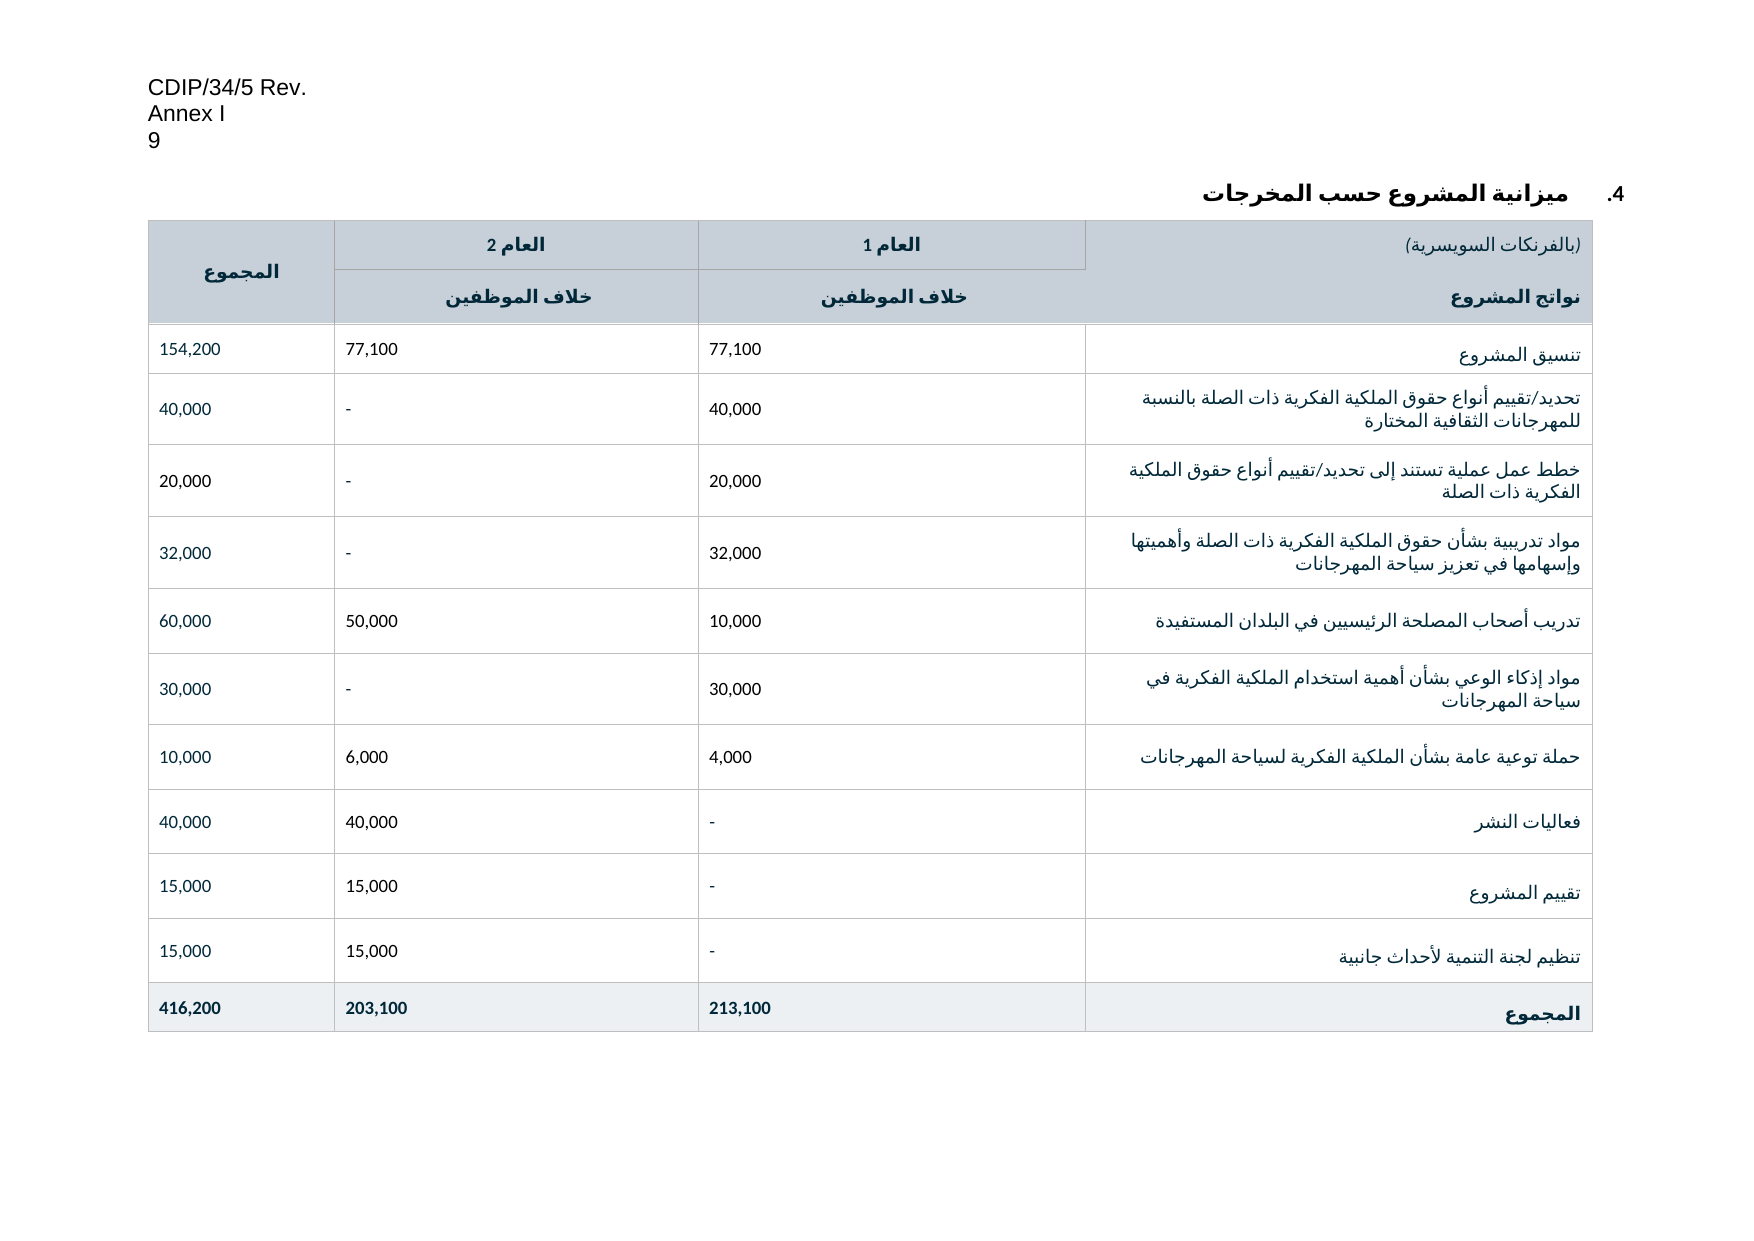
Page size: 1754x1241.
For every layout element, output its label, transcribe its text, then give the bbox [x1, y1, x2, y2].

table_cell 416,200 [149, 983, 334, 1031]
table_cell - [335, 374, 698, 444]
table_cell 10,000 [149, 725, 334, 789]
table_header العام 2 [335, 221, 698, 269]
picture [169, 882, 176, 891]
table_cell 30,000 [699, 654, 1085, 724]
table_cell - [699, 854, 1085, 918]
table_cell 30,000 [149, 654, 334, 724]
table_cell 213,100 [699, 983, 1085, 1031]
table_cell 32,000 [149, 517, 334, 588]
table_cell - [699, 790, 1085, 853]
table_cell 20,000 [699, 445, 1085, 516]
table_cell تنسيق المشروع [1086, 325, 1592, 372]
table_cell خلاف الموظفين [335, 270, 698, 323]
table_header العام 1 [699, 221, 1085, 269]
table_cell مواد إذكاء الوعي بشأن أهمية استخدام الملكية الفكرية في سياحة المهرجانات [1086, 654, 1592, 724]
table_header المجموع [149, 221, 334, 323]
table_cell فعاليات النشر [1086, 790, 1592, 853]
table_cell 15,000 [335, 854, 698, 918]
list ميزانية المشروع حسب المخرجات [148, 179, 1606, 207]
table_cell 40,000 [149, 374, 334, 444]
table_cell نواتج المشروع [1085, 269, 1592, 323]
table_cell 50,000 [335, 589, 698, 652]
table_cell تنظيم لجنة التنمية لأحداث جانبية [1086, 919, 1592, 982]
picture [169, 947, 176, 956]
table_cell خلاف الموظفين [699, 270, 1085, 323]
table_cell 4,000 [699, 725, 1085, 789]
table_cell تدريب أصحاب المصلحة الرئيسيين في البلدان المستفيدة [1086, 589, 1592, 652]
table_cell 154,200 [149, 325, 334, 372]
table_cell المجموع [1086, 983, 1592, 1031]
table_cell تحديد/تقييم أنواع حقوق الملكية الفكرية ذات الصلة بالنسبة للمهرجانات الثقافية المختارة [1086, 374, 1592, 444]
table_cell 77,100 [335, 325, 698, 372]
table_cell 40,000 [335, 790, 698, 853]
table_cell تقييم المشروع [1086, 854, 1592, 918]
table_cell 15,000 [149, 919, 334, 982]
table_cell 203,100 [335, 983, 698, 1031]
table_cell خطط عمل عملية تستند إلى تحديد/تقييم أنواع حقوق الملكية الفكرية ذات الصلة [1086, 445, 1592, 516]
table_cell 6,000 [335, 725, 698, 789]
table_cell 15,000 [149, 854, 334, 918]
table_cell 60,000 [149, 589, 334, 652]
table_cell - [335, 654, 698, 724]
table_header (بالفرنكات السويسرية) [1086, 221, 1592, 269]
table_cell 77,100 [699, 325, 1085, 372]
table_cell مواد تدريبية بشأن حقوق الملكية الفكرية ذات الصلة وأهميتها وإسهامها في تعزيز سياحة المهرجانات [1086, 517, 1592, 588]
table_cell 40,000 [699, 374, 1085, 444]
table_cell 10,000 [699, 589, 1085, 652]
table_cell 20,000 [149, 445, 334, 516]
picture [169, 345, 176, 354]
table_cell - [335, 517, 698, 588]
table_cell 40,000 [149, 790, 334, 853]
table_cell 15,000 [335, 919, 698, 982]
table_cell حملة توعية عامة بشأن الملكية الفكرية لسياحة المهرجانات [1086, 725, 1592, 789]
table_cell - [699, 919, 1085, 982]
table_cell 32,000 [699, 517, 1085, 588]
table_cell - [335, 445, 698, 516]
